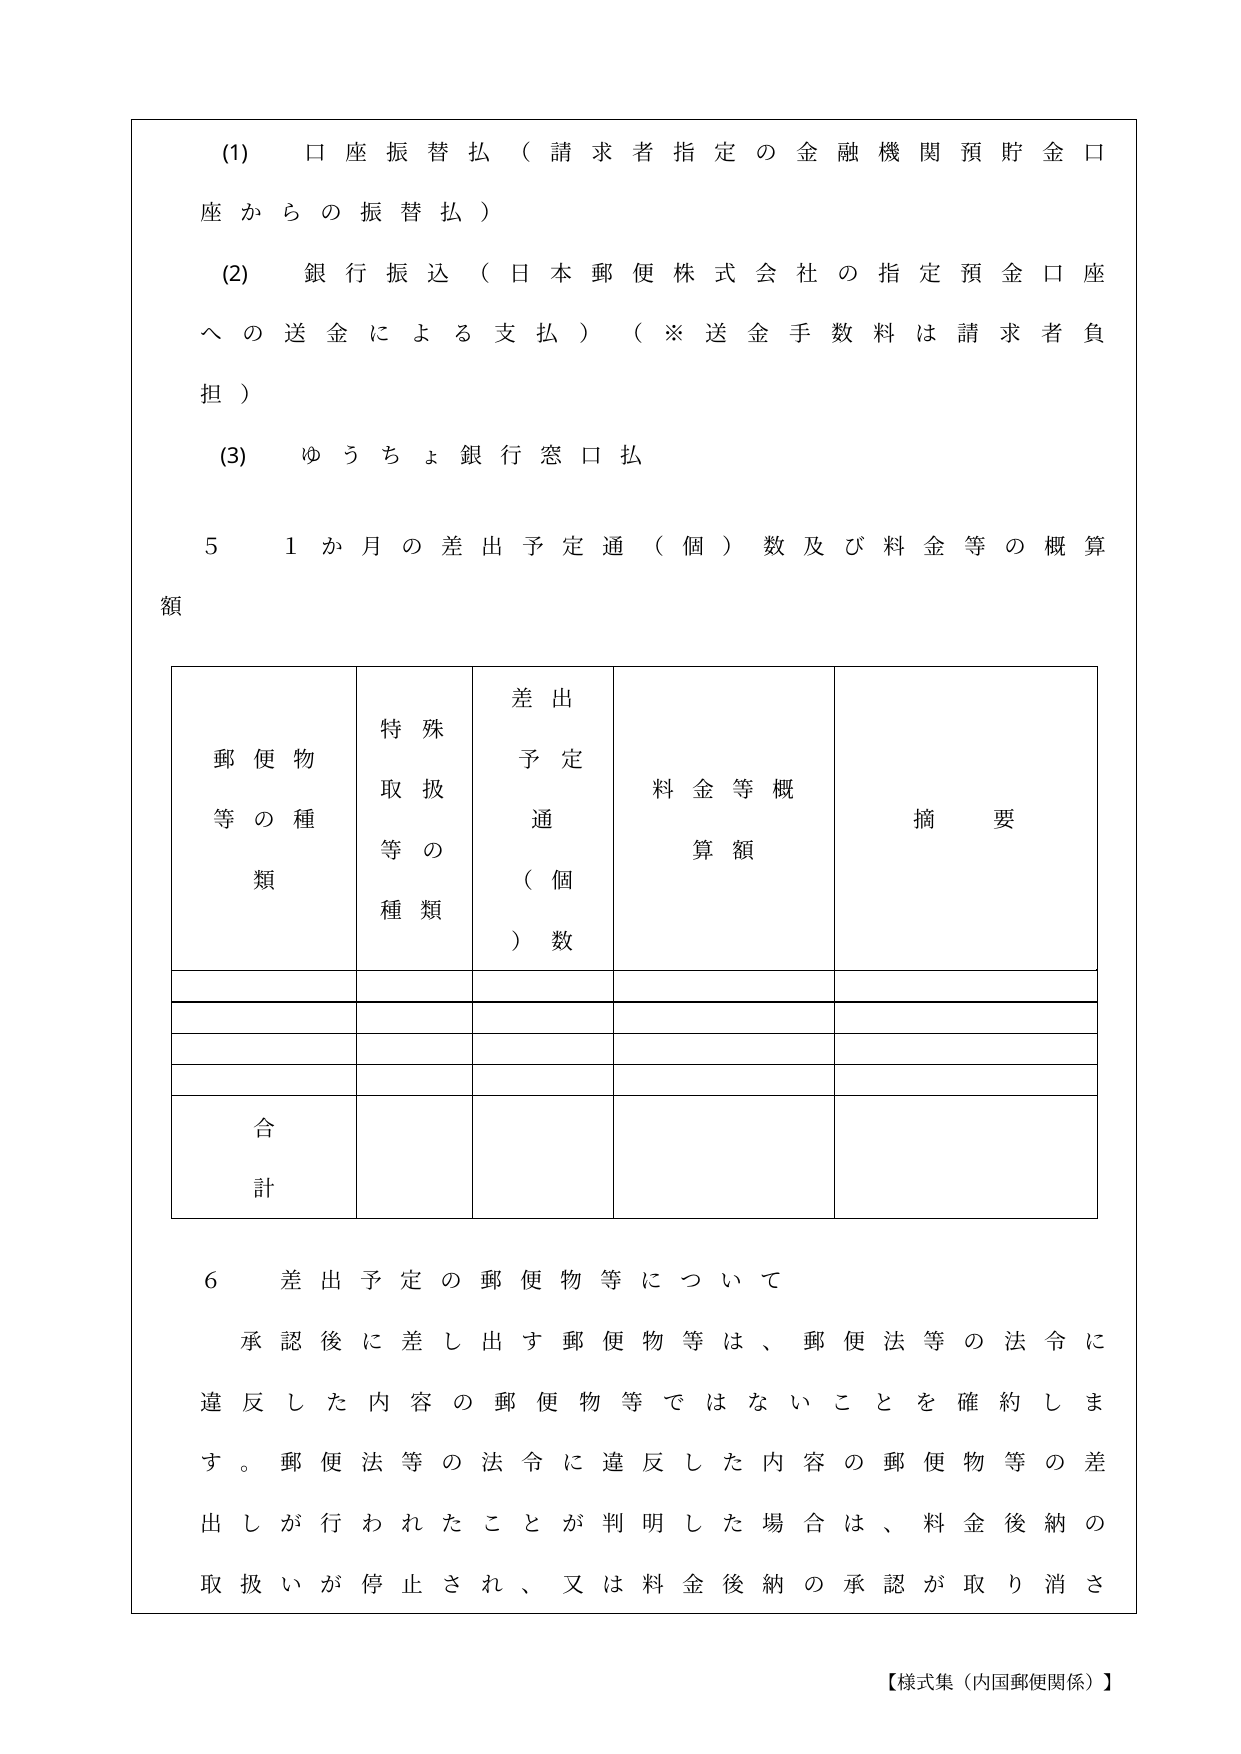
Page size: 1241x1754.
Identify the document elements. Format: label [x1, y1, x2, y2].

table_header [132, 120, 1136, 1613]
